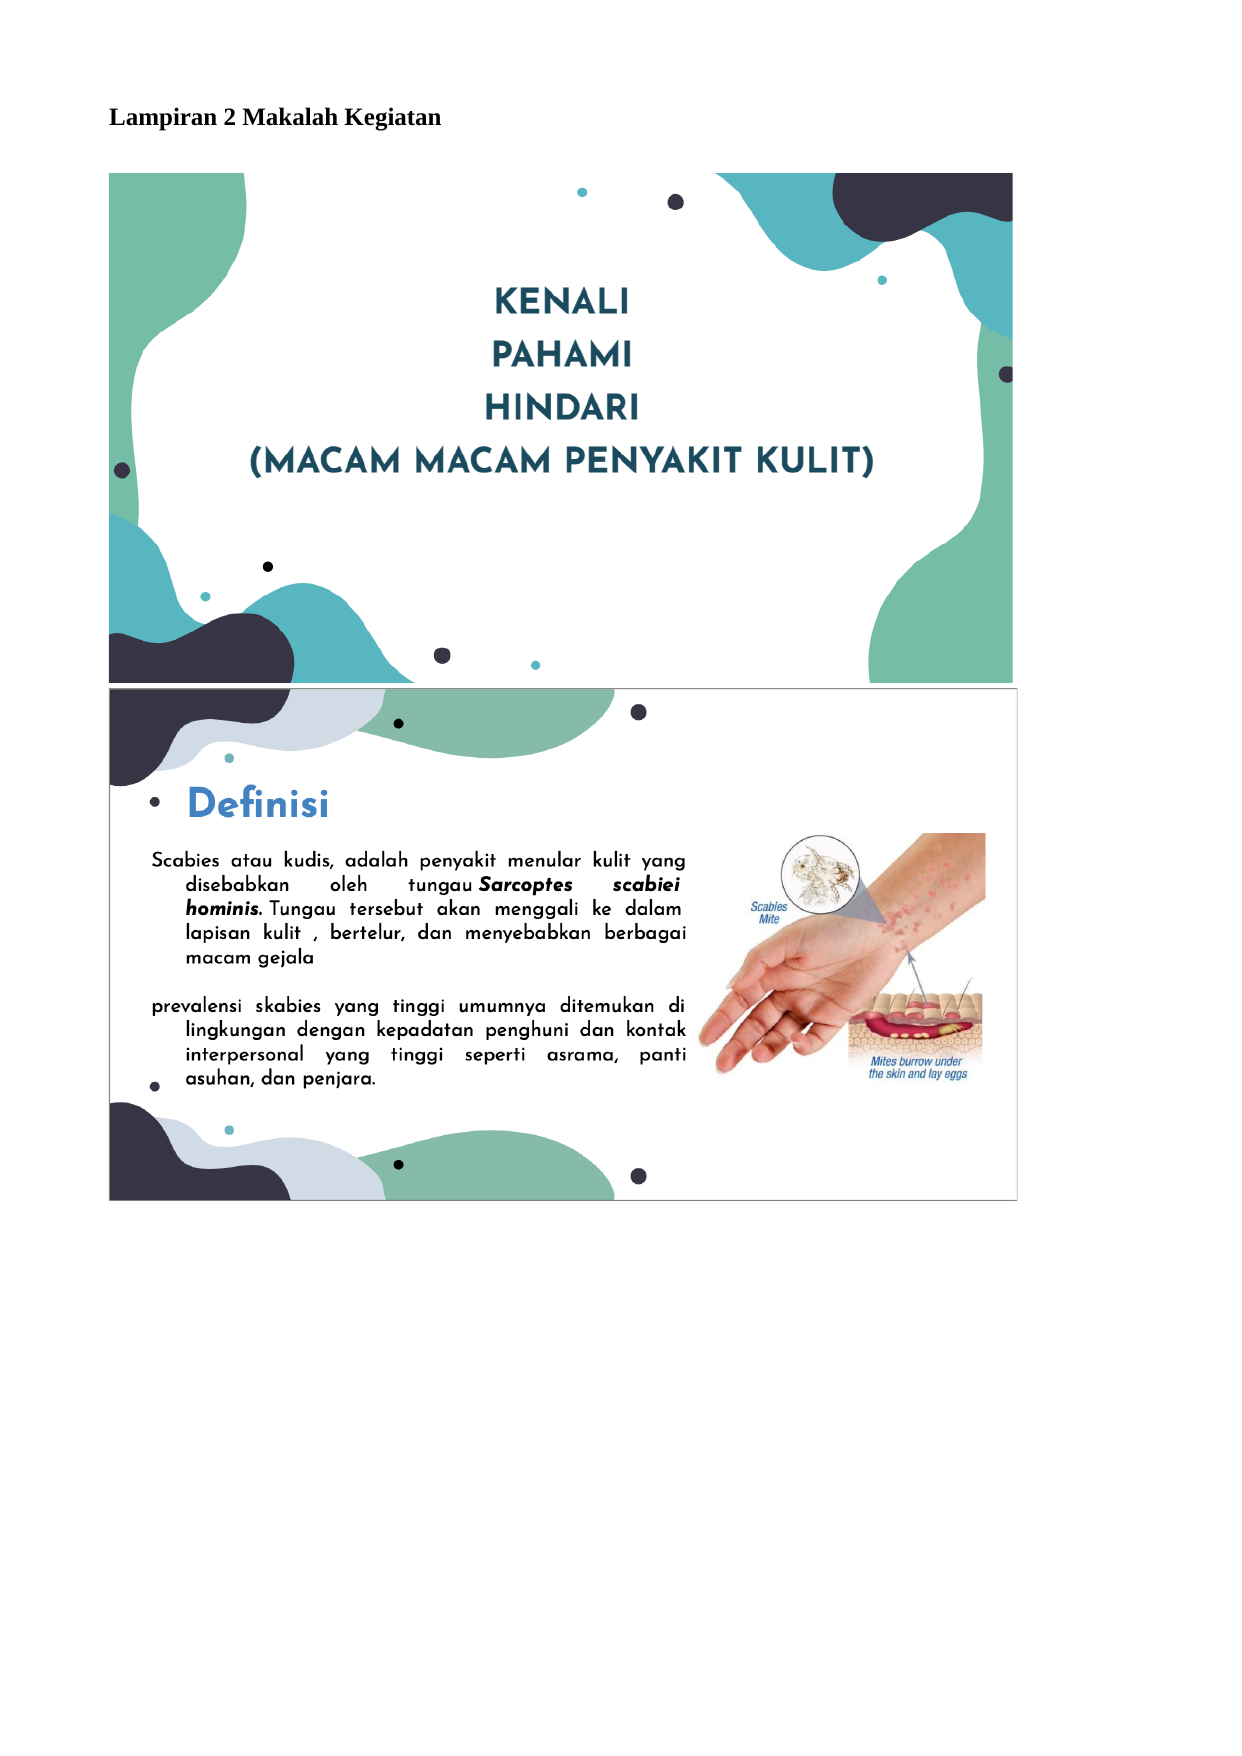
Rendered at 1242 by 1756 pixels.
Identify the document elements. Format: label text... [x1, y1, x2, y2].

text Lampiran 2 Makalah Kegiatan [109, 102, 1212, 131]
picture [108, 688, 1018, 1201]
